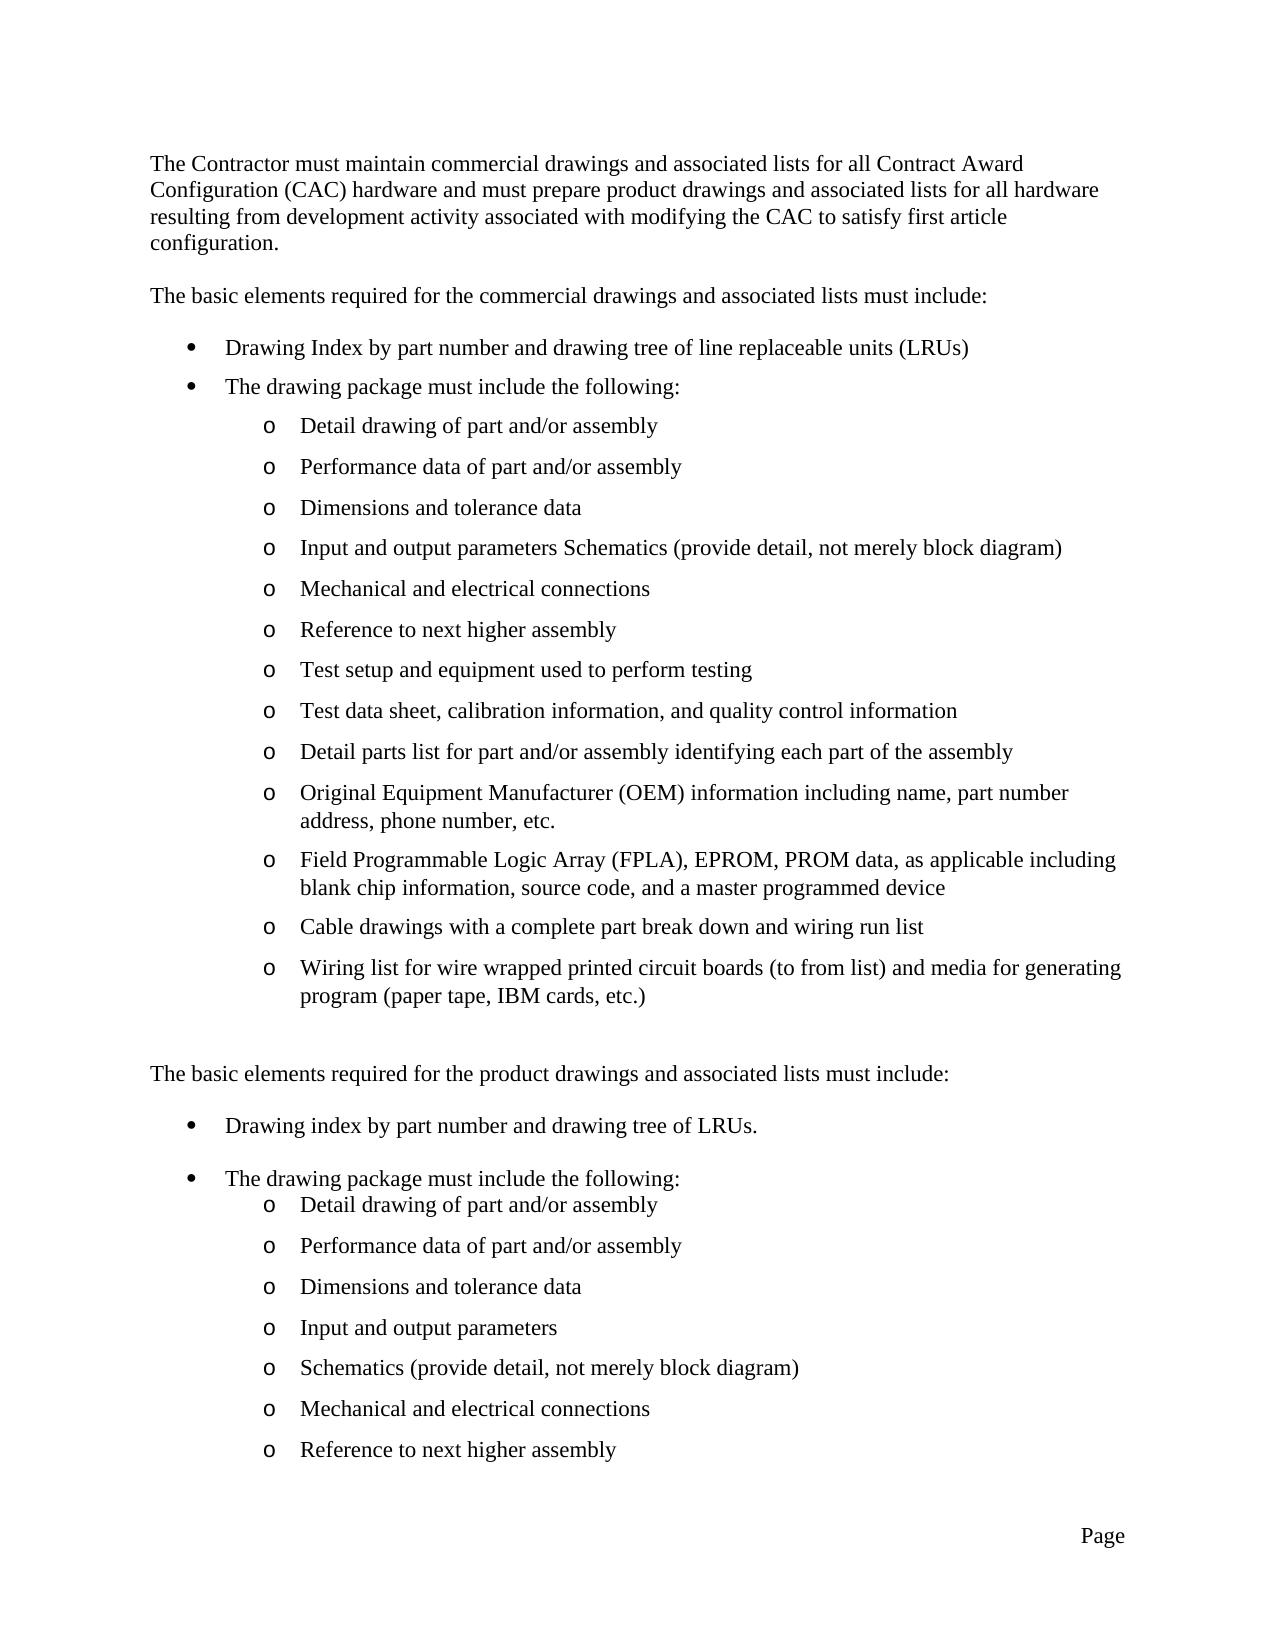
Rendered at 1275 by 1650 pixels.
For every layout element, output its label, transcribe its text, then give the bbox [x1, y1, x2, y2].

list Mechanical and electrical connections [262, 575, 1125, 603]
list The drawing package must include the following: [187, 1165, 1125, 1191]
list Input and output parameters Schematics (provide detail, not merely block diagram) [262, 534, 1125, 563]
list Original Equipment Manufacturer (OEM) information including name, part number address, phone number, etc. [262, 779, 1125, 833]
list Performance data of part and/or assembly [262, 453, 1125, 481]
list The drawing package must include the following: [187, 373, 1125, 400]
list Reference to next higher assembly [262, 1436, 1125, 1464]
list Schematics (provide detail, not merely block diagram) [262, 1354, 1125, 1382]
list Cable drawings with a complete part break down and wiring run list [262, 913, 1125, 941]
text The Contractor must maintain commercial drawings and associated lists for all Contract Award Configuration (CAC) hardware and must prepare product drawings and associated lists for all hardware resulting from development activity associated with modifying the CAC to satisfy first article configuration. [150, 150, 1125, 255]
list Mechanical and electrical connections [262, 1395, 1125, 1423]
list Dimensions and tolerance data [262, 1273, 1125, 1301]
list Drawing Index by part number and drawing tree of line replaceable units (LRUs) [187, 334, 1125, 361]
text The basic elements required for the product drawings and associated lists must include: [150, 1059, 1125, 1086]
list Test setup and equipment used to perform testing [262, 657, 1125, 685]
list Detail drawing of part and/or assembly [262, 412, 1125, 440]
list Test data sheet, calibration information, and quality control information [262, 697, 1125, 726]
list Wiring list for wire wrapped printed circuit boards (to from list) and media for generating program (paper tape, IBM cards, etc.) [262, 954, 1125, 1008]
list Performance data of part and/or assembly [262, 1232, 1125, 1260]
list Dimensions and tolerance data [262, 494, 1125, 522]
list Input and output parameters [262, 1313, 1125, 1342]
list Drawing index by part number and drawing tree of LRUs. [187, 1112, 1125, 1139]
text The basic elements required for the commercial drawings and associated lists must include: [150, 282, 1125, 308]
list Reference to next higher assembly [262, 616, 1125, 644]
list Detail drawing of part and/or assembly [262, 1191, 1125, 1219]
list Field Programmable Logic Array (FPLA), EPROM, PROM data, as applicable including blank chip information, source code, and a master programmed device [262, 846, 1125, 900]
list Detail parts list for part and/or assembly identifying each part of the assembly [262, 738, 1125, 766]
